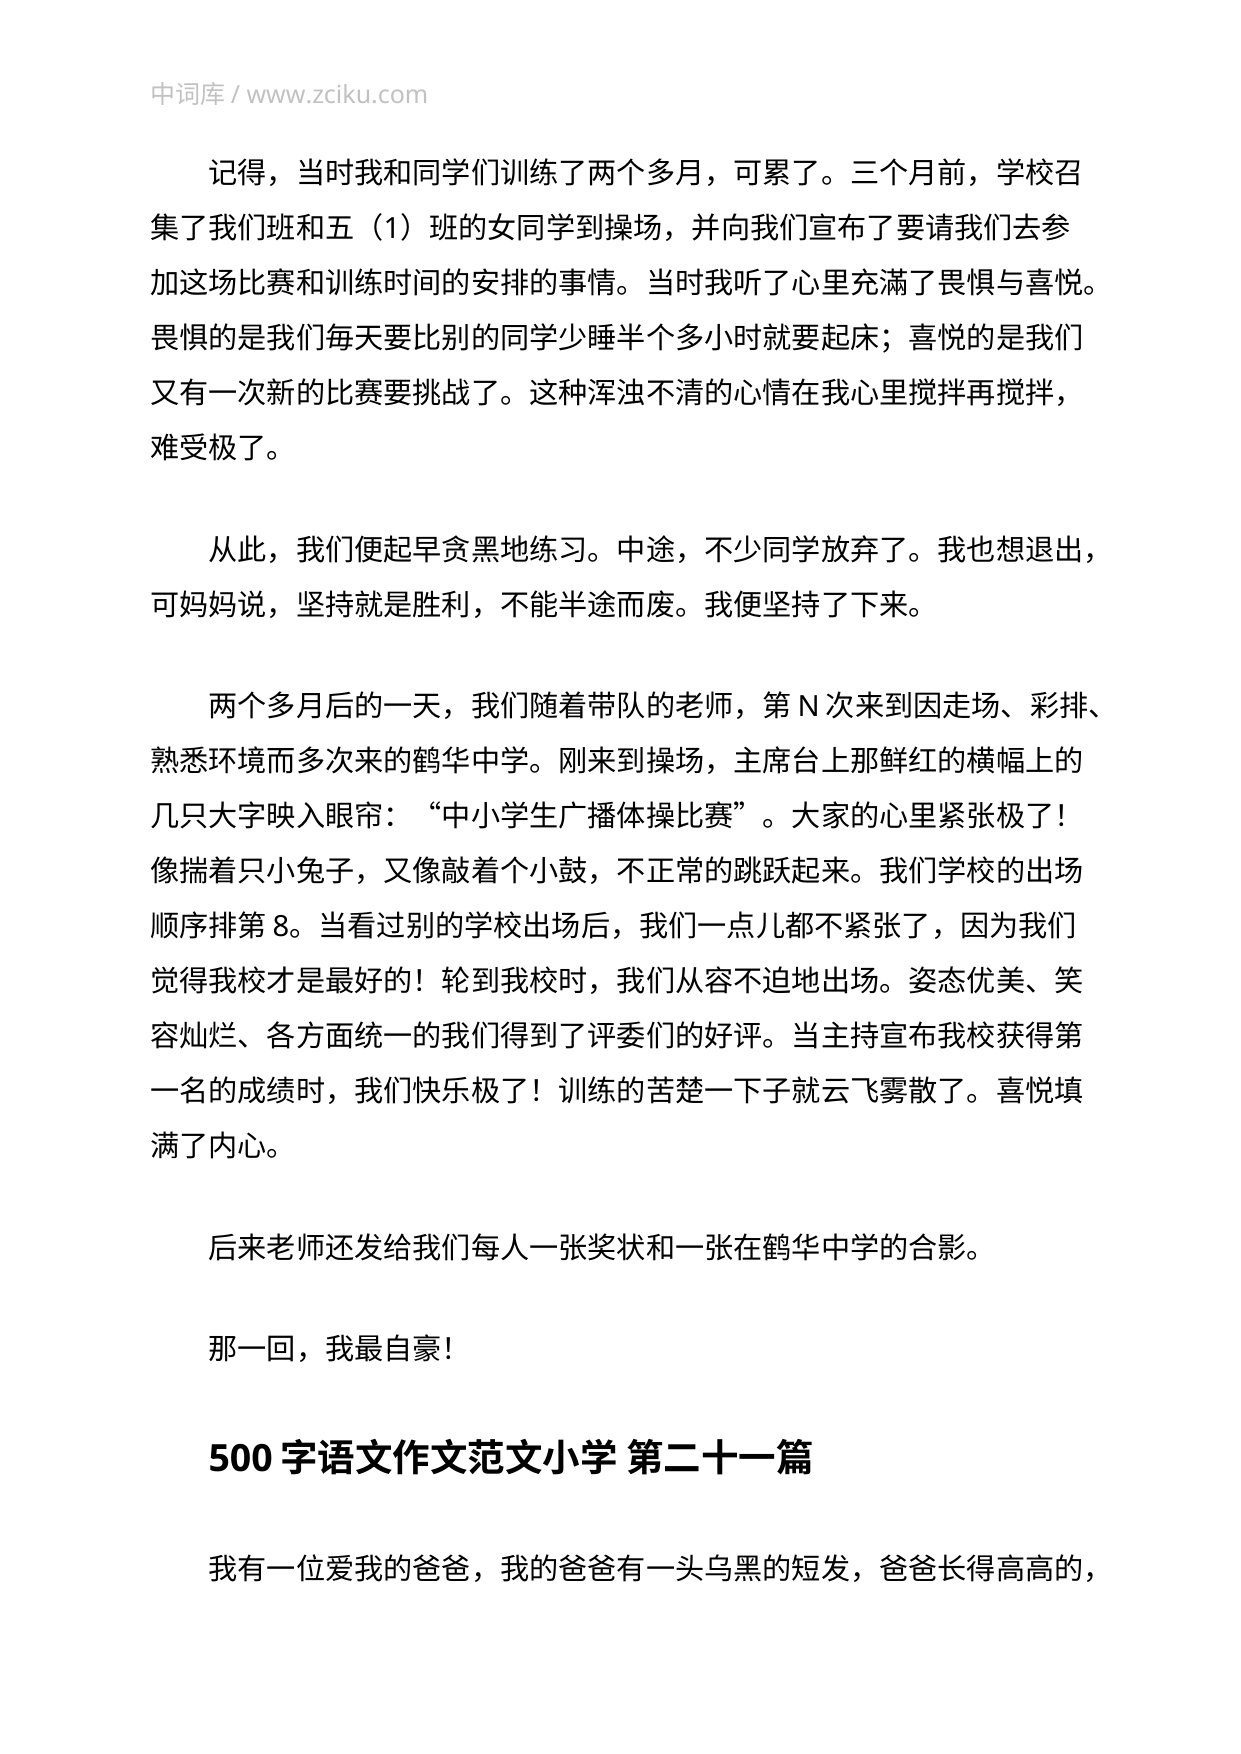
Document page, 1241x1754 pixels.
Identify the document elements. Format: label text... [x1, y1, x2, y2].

text 两个多月后的一天，我们随着带队的老师，第N次来到因走场、彩排、熟悉环境而多次来的鹤华中学。刚来到操场，主席台上那鲜红的横幅上的几只大字映入眼帘：“中小学生广播体操比赛”。大家的心里紧张极了！像揣着只小兔子，又像敲着个小鼓，不正常的跳跃起来。我们学校的出场顺序排第8。当看过别的学校出场后，我们一点儿都不紧张了，因为我们觉得我校才是最好的！轮到我校时，我们从容不迫地出场。姿态优美、笑容灿烂、各方面统一的我们得到了评委们的好评。当主持宣布我校获得第一名的成绩时，我们快乐极了！训练的苦楚一下子就云飞雾散了。喜悦填满了内心。 [150, 683, 1090, 1165]
text 那一回，我最自豪！ [150, 1326, 1090, 1368]
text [150, 1545, 1090, 1588]
text 记得，当时我和同学们训练了两个多月，可累了。三个月前，学校召集了我们班和五（1）班的女同学到操场，并向我们宣布了要请我们去参加这场比赛和训练时间的安排的事情。当时我听了心里充滿了畏惧与喜悦。畏惧的是我们毎天要比别的同学少睡半个多小时就要起床；喜悦的是我们又有一次新的比赛要挑战了。这种浑浊不清的心情在我心里搅拌再搅拌，难受极了。 [150, 150, 1090, 467]
text 500字语文作文范文小学 第二十一篇 [150, 1428, 1090, 1482]
text 从此，我们便起早贪黑地练习。中途，不少同学放弃了。我也想退出，可妈妈说，坚持就是胜利，不能半途而废。我便坚持了下来。 [150, 526, 1090, 623]
text 后来老师还发给我们每人一张奖状和一张在鹤华中学的合影。 [150, 1224, 1090, 1266]
